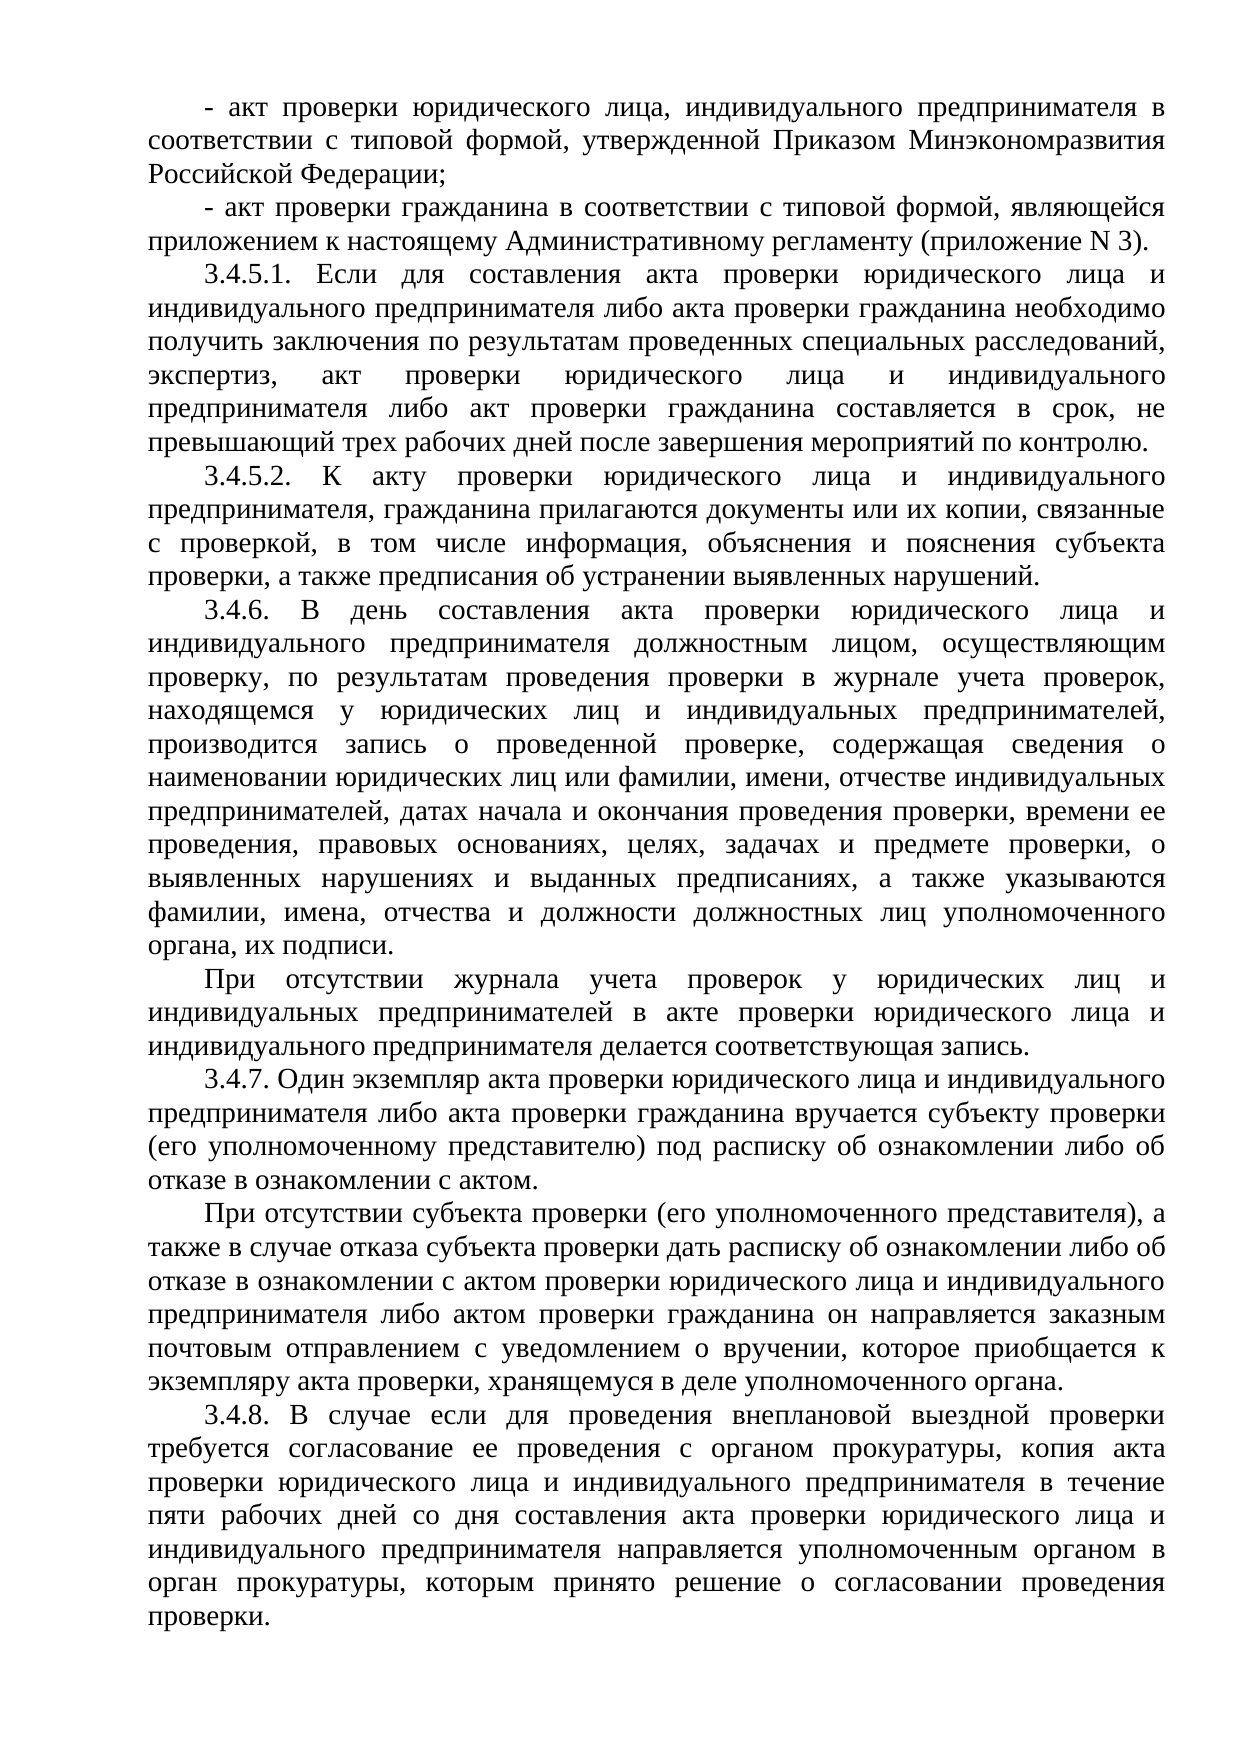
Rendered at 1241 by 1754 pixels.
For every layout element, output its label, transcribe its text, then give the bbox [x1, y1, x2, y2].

text 3.4.5.1. Если для составления акта проверки юридического лица и индивидуального предпринимателя либо акта проверки гражданина необходимо получить заключения по результатам проведенных специальных расследований, экспертиз, акт проверки юридического лица и индивидуального предпринимателя либо акт проверки гражданина составляется в срок, не превышающий трех рабочих дней после завершения мероприятий по контролю. [148, 256, 1166, 458]
text - акт проверки гражданина в соответствии с типовой формой, являющейся приложением к настоящему Административному регламенту (приложение N 3). [148, 189, 1166, 256]
text 3.4.5.2. К акту проверки юридического лица и индивидуального предпринимателя, гражданина прилагаются документы или их копии, связанные с проверкой, в том числе информация, объяснения и пояснения субъекта проверки, а также предписания об устранении выявленных нарушений. [148, 458, 1166, 592]
text 3.4.6. В день составления акта проверки юридического лица и индивидуального предпринимателя должностным лицом, осуществляющим проверку, по результатам проведения проверки в журнале учета проверок, находящемся у юридических лиц и индивидуальных предпринимателей, производится запись о проведенной проверке, содержащая сведения о наименовании юридических лиц или фамилии, имени, отчестве индивидуальных предпринимателей, датах начала и окончания проведения проверки, времени ее проведения, правовых основаниях, целях, задачах и предмете проверки, о выявленных нарушениях и выданных предписаниях, а также указываются фамилии, имена, отчества и должности должностных лиц уполномоченного органа, их подписи. [148, 592, 1166, 961]
text 3.4.7. Один экземпляр акта проверки юридического лица и индивидуального предпринимателя либо акта проверки гражданина вручается субъекту проверки (его уполномоченному представителю) под расписку об ознакомлении либо об отказе в ознакомлении с актом. [148, 1061, 1166, 1196]
text При отсутствии журнала учета проверок у юридических лиц и индивидуальных предпринимателей в акте проверки юридического лица и индивидуального предпринимателя делается соответствующая запись. [148, 961, 1166, 1061]
text - акт проверки юридического лица, индивидуального предпринимателя в соответствии с типовой формой, утвержденной Приказом Минэкономразвития Российской Федерации; [148, 89, 1166, 189]
text 3.4.8. В случае если для проведения внеплановой выездной проверки требуется согласование ее проведения с органом прокуратуры, копия акта проверки юридического лица и индивидуального предпринимателя в течение пяти рабочих дней со дня составления акта проверки юридического лица и индивидуального предпринимателя направляется уполномоченным органом в орган прокуратуры, которым принято решение о согласовании проведения проверки. [148, 1397, 1166, 1632]
text При отсутствии субъекта проверки (его уполномоченного представителя), а также в случае отказа субъекта проверки дать расписку об ознакомлении либо об отказе в ознакомлении с актом проверки юридического лица и индивидуального предпринимателя либо актом проверки гражданина он направляется заказным почтовым отправлением с уведомлением о вручении, которое приобщается к экземпляру акта проверки, хранящемуся в деле уполномоченного органа. [148, 1196, 1166, 1397]
